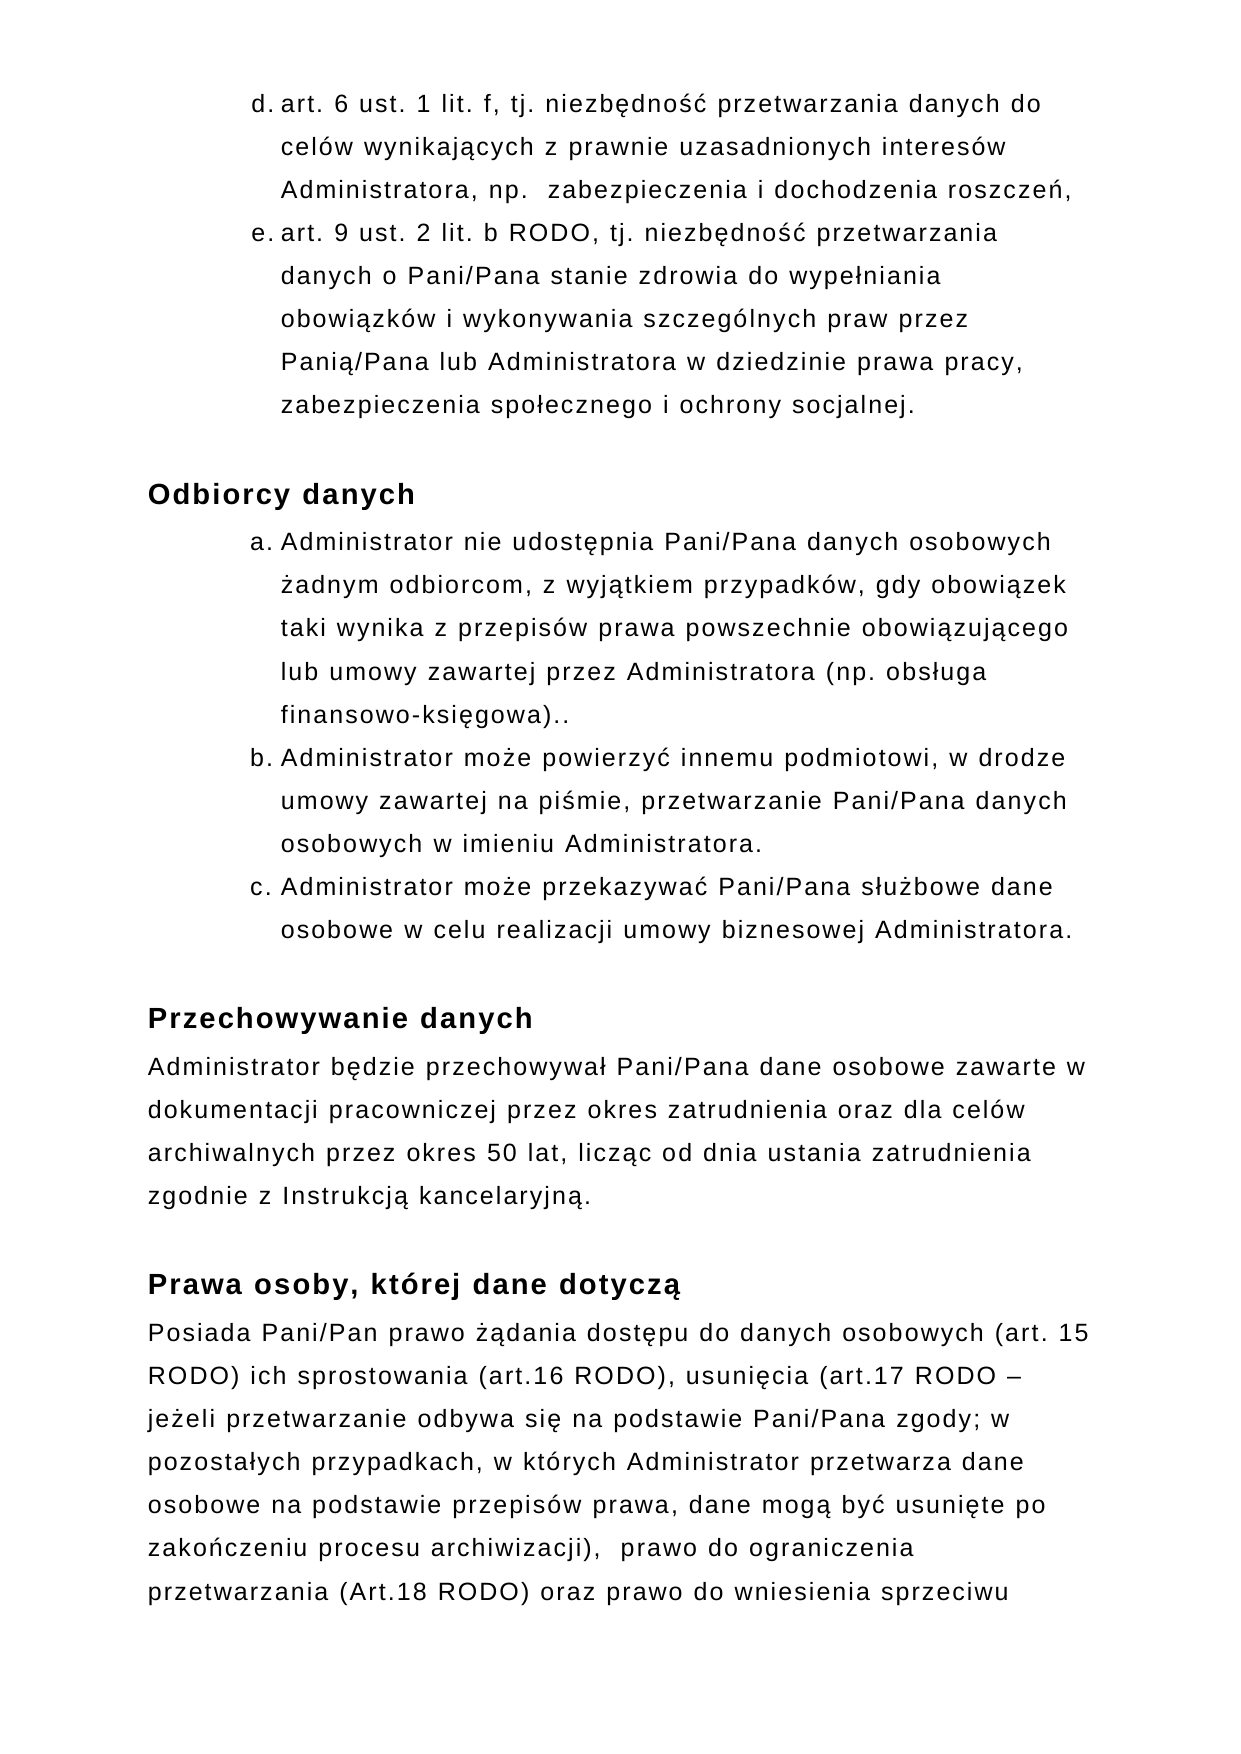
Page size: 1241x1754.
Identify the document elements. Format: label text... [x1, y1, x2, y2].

list Administrator może powierzyć innemu podmiotowi, w drodze umowy zawartej na piśmie, przetwarzanie Pani/Pana danych osobowych w imieniu Administratora. [250, 743, 1093, 858]
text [148, 1318, 1093, 1605]
subtitle Przechowywanie danych [148, 1001, 1093, 1035]
list Administrator nie udostępnia Pani/Pana danych osobowych żadnym odbiorcom, z wyjątkiem przypadków, gdy obowiązek taki wynika z przepisów prawa powszechnie obowiązującego lub umowy zawartej przez Administratora (np. obsługa finansowo-księgowa).. [250, 527, 1093, 728]
subtitle Odbiorcy danych [148, 477, 1093, 510]
subtitle Prawa osoby, której dane dotyczą [148, 1267, 1093, 1301]
text Administrator będzie przechowywał Pani/Pana dane osobowe zawarte w dokumentacji pracowniczej przez okres zatrudnienia oraz dla celów archiwalnych przez okres 50 lat, licząc od dnia ustania zatrudnienia zgodnie z Instrukcją kancelaryjną. [148, 1052, 1093, 1210]
list art. 9 ust. 2 lit. b RODO, tj. niezbędność przetwarzania danych o Pani/Pana stanie zdrowia do wypełniania obowiązków i wykonywania szczególnych praw przez Panią/Pana lub Administratora w dziedzinie prawa pracy, zabezpieczenia społecznego i ochrony socjalnej. [251, 218, 1093, 419]
list art. 6 ust. 1 lit. f, tj. niezbędność przetwarzania danych do celów wynikających z prawnie uzasadnionych interesów Administratora, np. zabezpieczenia i dochodzenia roszczeń, [251, 89, 1093, 204]
list Administrator może przekazywać Pani/Pana służbowe dane osobowe w celu realizacji umowy biznesowej Administratora. [250, 872, 1093, 944]
